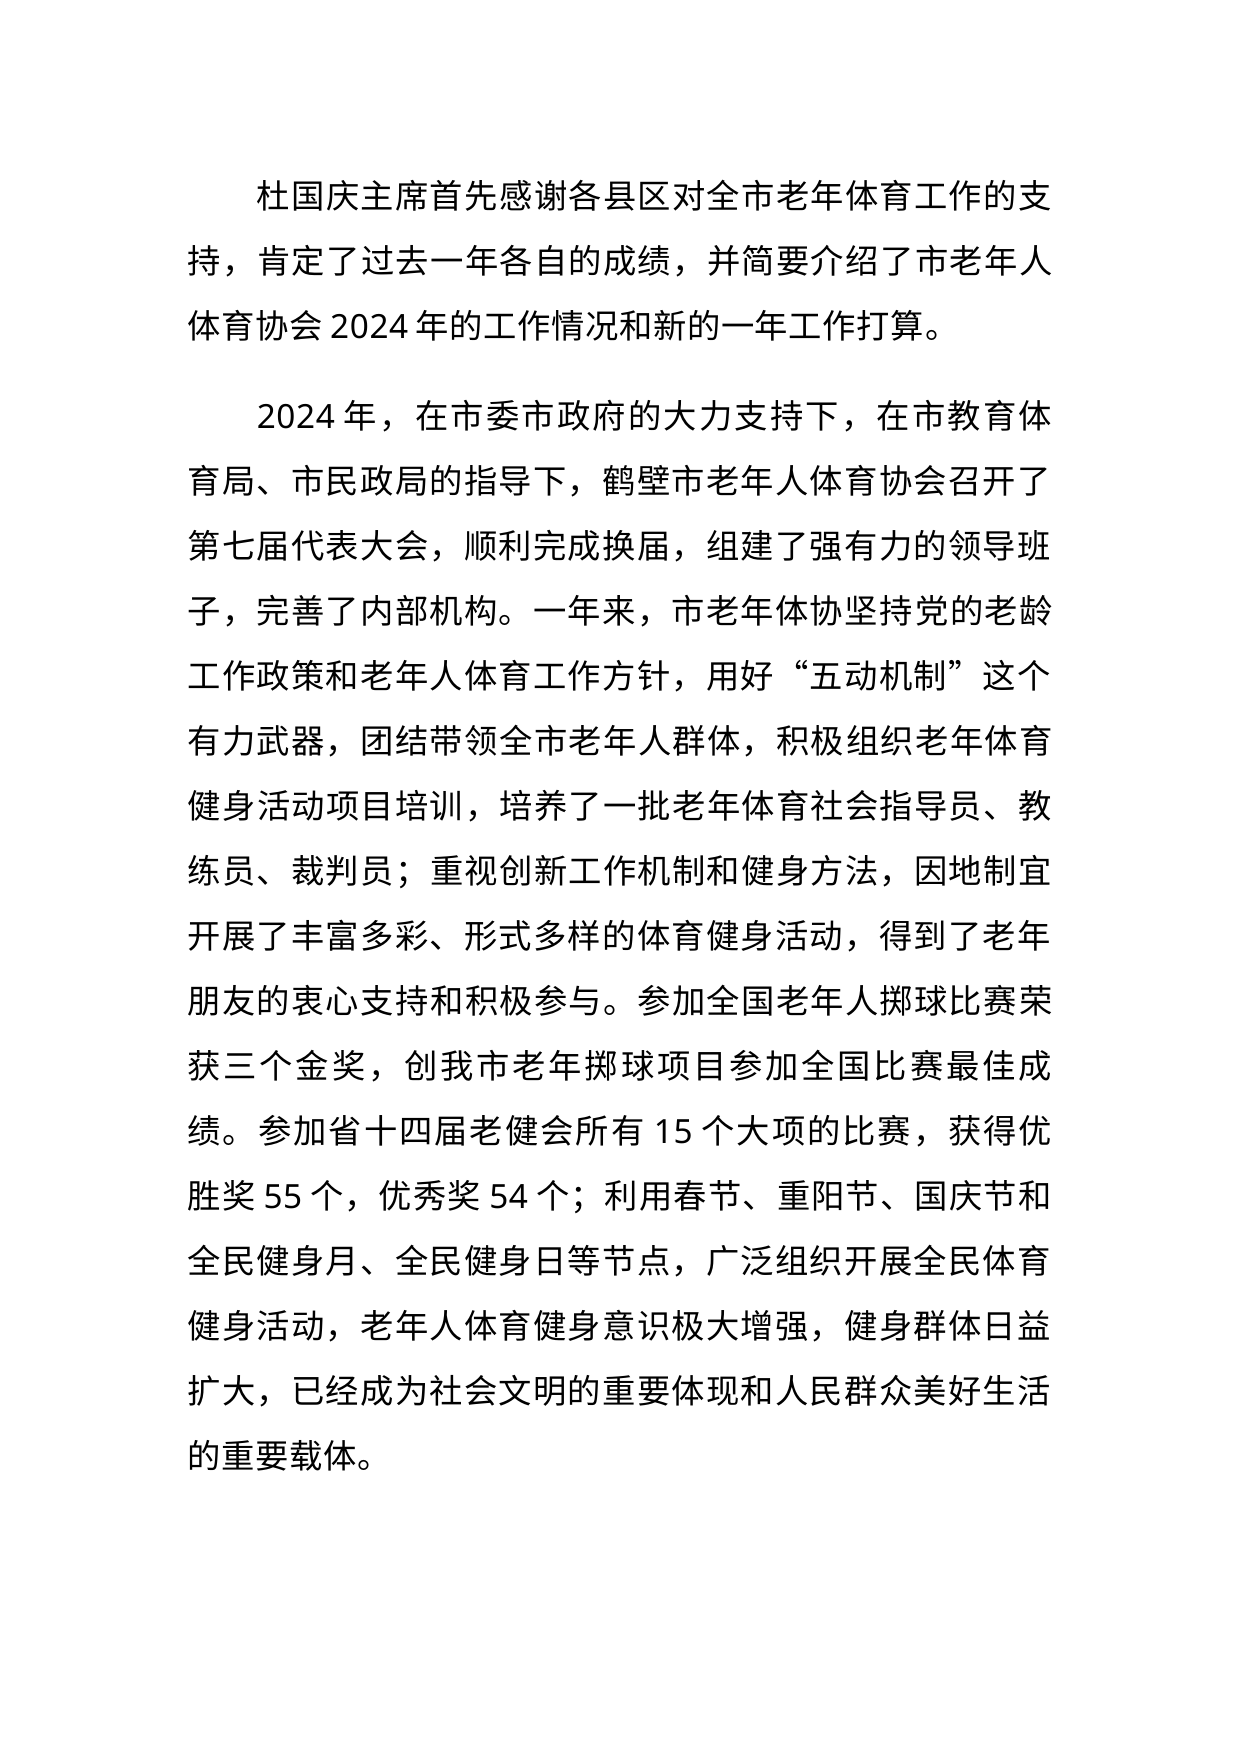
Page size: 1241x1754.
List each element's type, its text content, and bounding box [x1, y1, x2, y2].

text 2024年，在市委市政府的大力支持下，在市教育体育局、市民政局的指导下，鹤壁市老年人体育协会召开了第七届代表大会，顺利完成换届，组建了强有力的领导班子，完善了内部机构。一年来，市老年体协坚持党的老龄工作政策和老年人体育工作方针，用好“五动机制”这个有力武器，团结带领全市老年人群体，积极组织老年体育健身活动项目培训，培养了一批老年体育社会指导员、教练员、裁判员；重视创新工作机制和健身方法，因地制宜开展了丰富多彩、形式多样的体育健身活动，得到了老年朋友的衷心支持和积极参与。参加全国老年人掷球比赛荣获三个金奖，创我市老年掷球项目参加全国比赛最佳成绩。参加省十四届老健会所有15个大项的比赛，获得优胜奖55个，优秀奖54个；利用春节、重阳节、国庆节和全民健身月、全民健身日等节点，广泛组织开展全民体育健身活动，老年人体育健身意识极大增强，健身群体日益扩大，已经成为社会文明的重要体现和人民群众美好生活的重要载体。 [187, 382, 1053, 1487]
text 杜国庆主席首先感谢各县区对全市老年体育工作的支持，肯定了过去一年各自的成绩，并简要介绍了市老年人体育协会2024年的工作情况和新的一年工作打算。 [187, 162, 1053, 357]
